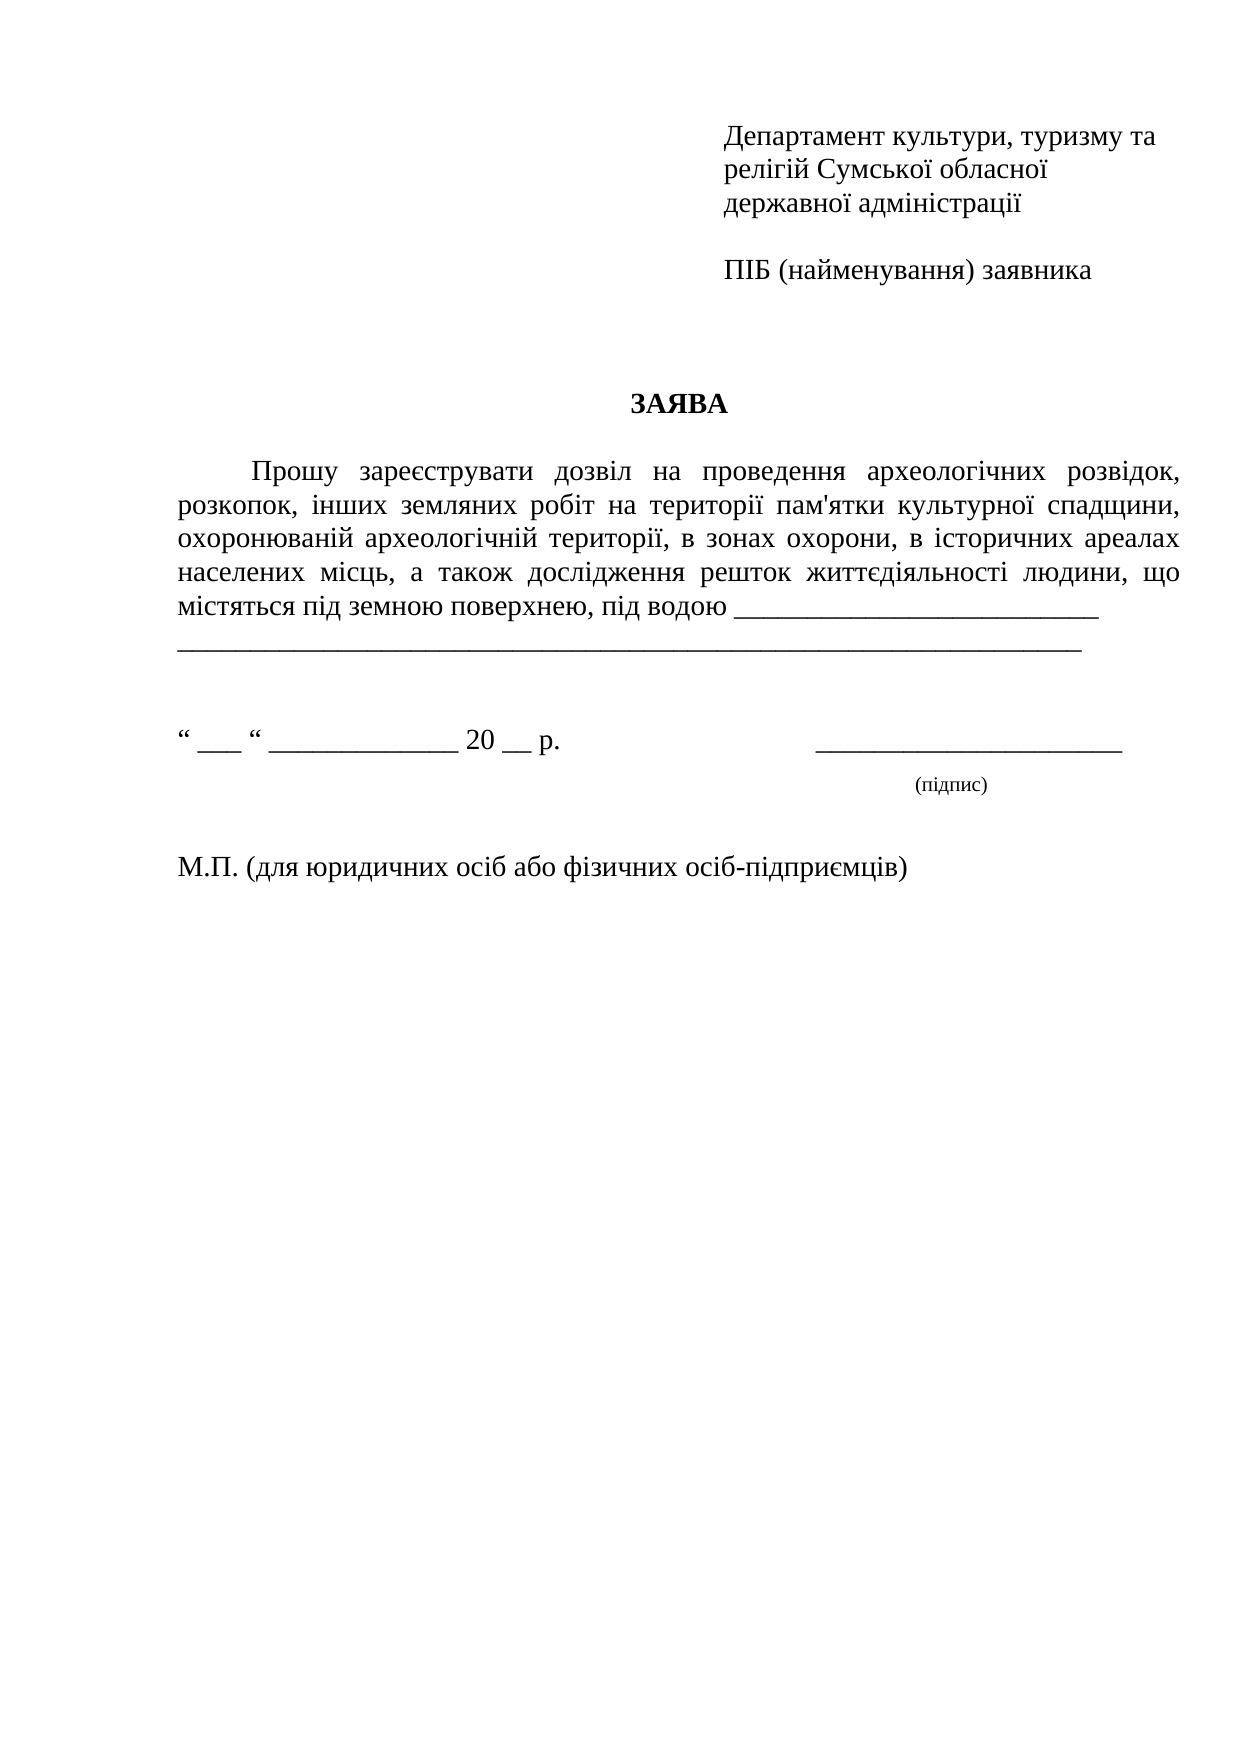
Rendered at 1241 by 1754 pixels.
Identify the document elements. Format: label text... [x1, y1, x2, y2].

text ПІБ (найменування) заявника [723, 252, 1181, 286]
text Департамент культури, туризму та релігій Сумської обласної державної адміністрації [723, 118, 1181, 219]
text М.П. (для юридичних осіб або фізичних осіб-підприємців) [177, 849, 1181, 883]
text ______________________________________________________________ [177, 621, 1181, 655]
text ЗАЯВА [177, 386, 1181, 420]
text “ ___ “ _____________ 20 __ р. _____________________ [177, 722, 1181, 755]
text (підпис) [177, 772, 1181, 796]
text Прошу зареєструвати дозвіл на проведення археологічних розвідок, розкопок, інших земляних робіт на території пам'ятки культурної спадщини, охоронюваній археологічній території, в зонах охорони, в історичних ареалах населених місць, а також дослідження решток життєдіяльності людини, що містяться під земною поверхнею, під водою _________________________ [177, 453, 1181, 621]
